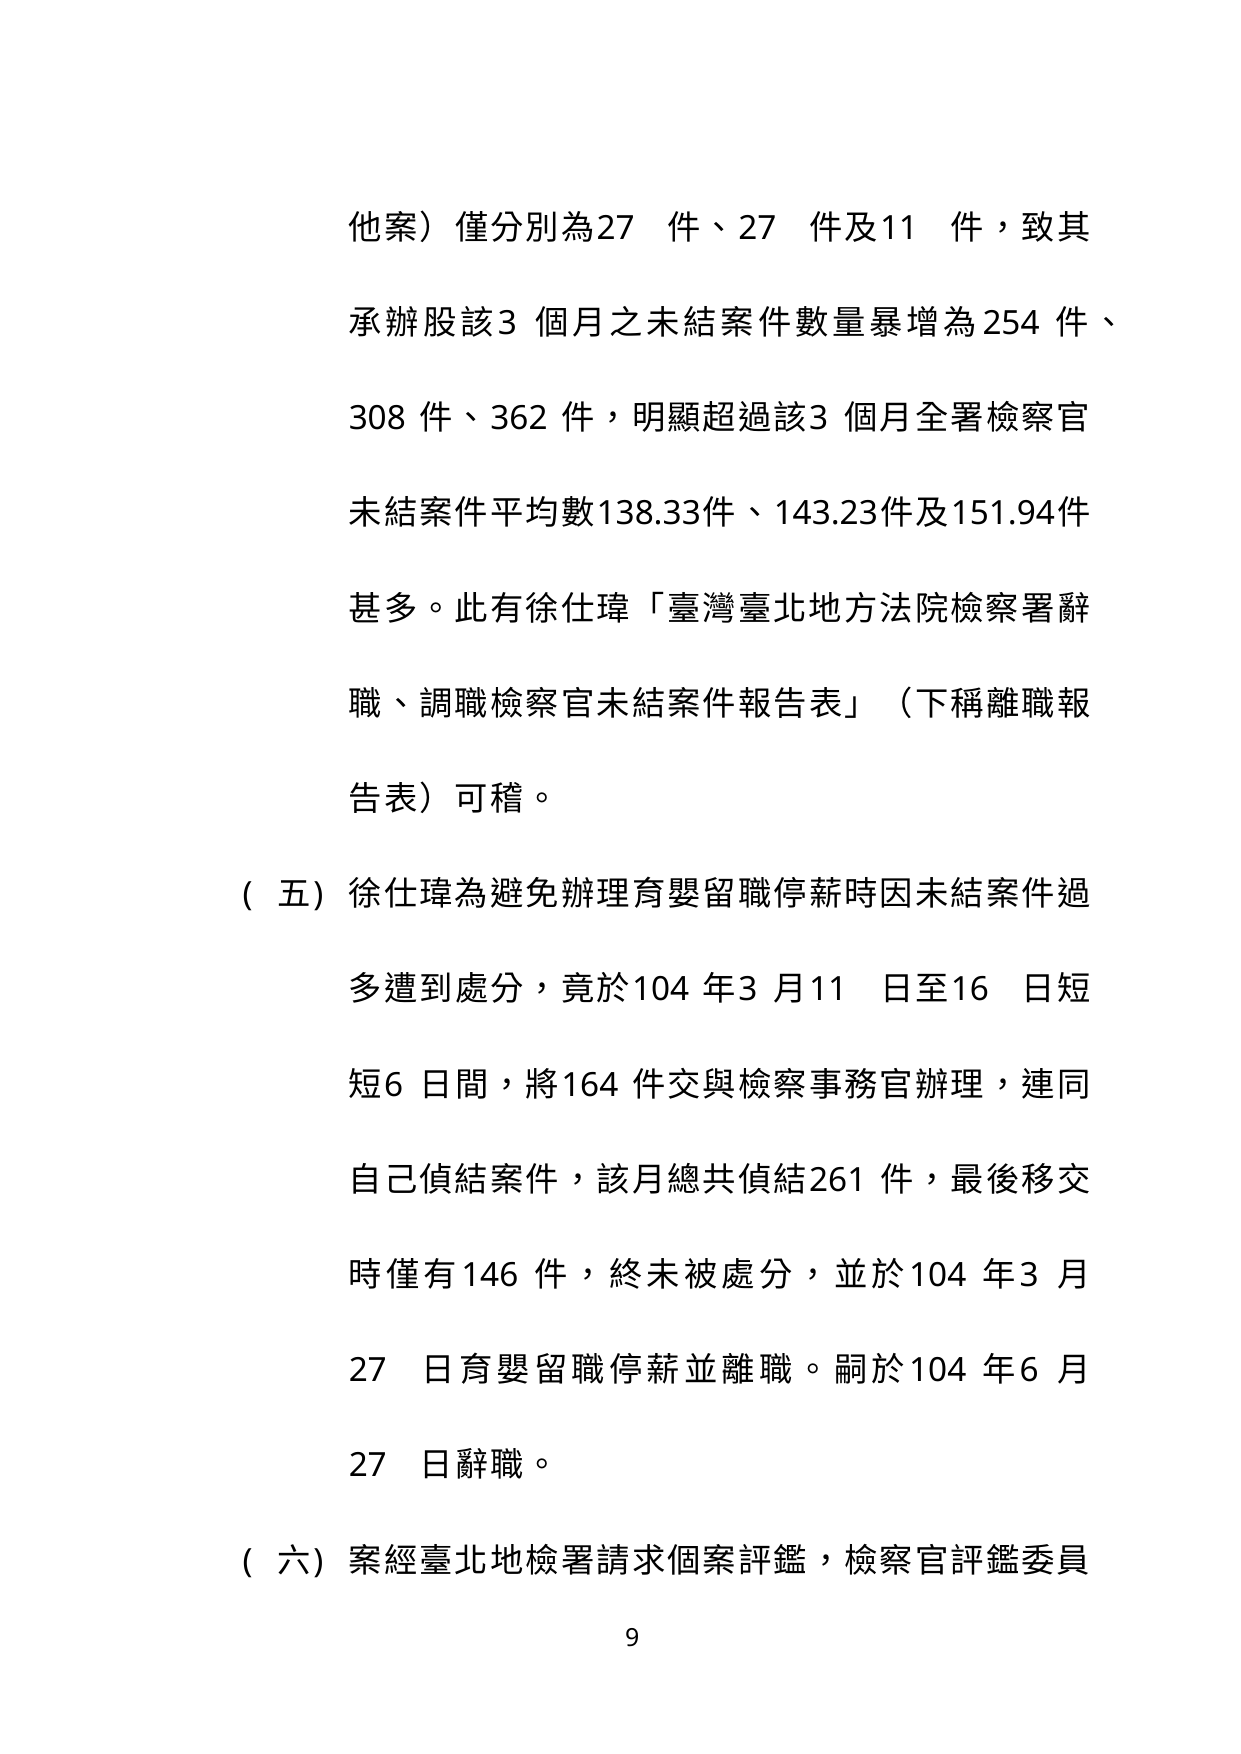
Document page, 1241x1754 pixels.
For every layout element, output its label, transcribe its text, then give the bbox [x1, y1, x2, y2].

subtitle 案經臺北地檢署請求個案評鑑，檢察官評鑑委員會(下稱檢評會)104年度檢評字第4號決議：「受評鑑人徐仕瑋有懲戒之必要，報由法務部移送監察院審查，建議罰款任職時月俸給總額3個月。」法務部爰於104年12月14日，以法人字第10400696960號函函送本案到院審查。 [242, 1510, 1092, 1605]
subtitle 徐仕瑋為避免辦理育嬰留職停薪時因未結案件過多遭到處分，竟於104年3月11日至16日短短6日間，將164件交與檢察事務官辦理，連同自己偵結案件，該月總共偵結261件，最後移交時僅有146件，終未被處分，並於104年3月27日育嬰留職停薪並離職。嗣於104年6月27日辭職。 [242, 844, 1092, 1510]
